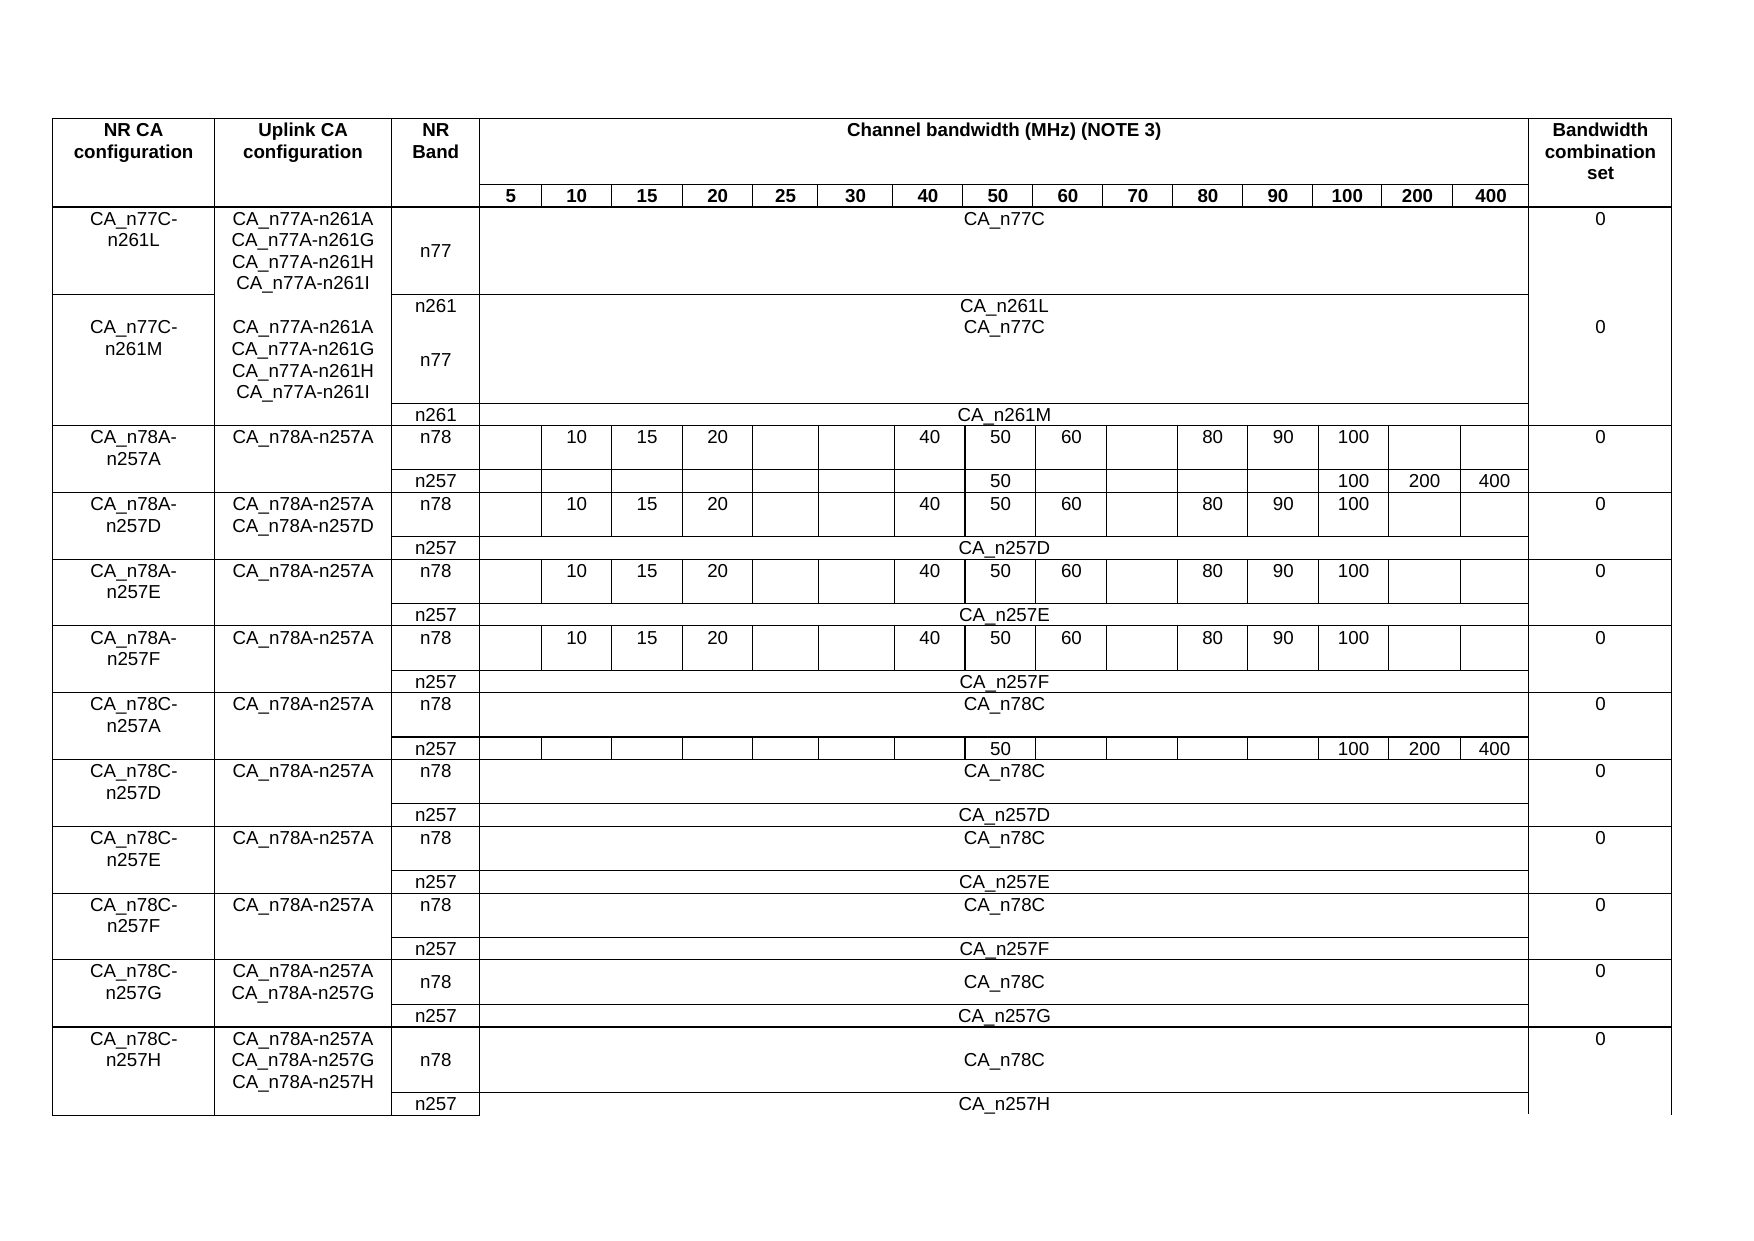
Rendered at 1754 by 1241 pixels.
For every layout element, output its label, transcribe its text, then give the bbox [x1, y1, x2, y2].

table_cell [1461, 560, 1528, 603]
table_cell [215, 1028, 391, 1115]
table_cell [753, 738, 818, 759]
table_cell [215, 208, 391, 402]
table_cell 60 [1033, 185, 1102, 206]
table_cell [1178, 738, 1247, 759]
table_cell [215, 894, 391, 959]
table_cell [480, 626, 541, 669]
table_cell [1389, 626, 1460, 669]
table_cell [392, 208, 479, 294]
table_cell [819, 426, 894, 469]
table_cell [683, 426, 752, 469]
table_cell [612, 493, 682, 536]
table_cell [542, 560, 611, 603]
table_cell 25 [753, 185, 817, 206]
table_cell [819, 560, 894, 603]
table_cell 200 [1382, 185, 1452, 206]
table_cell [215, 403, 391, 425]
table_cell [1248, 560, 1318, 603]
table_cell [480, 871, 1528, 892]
table_cell [53, 184, 214, 206]
table_header NR CA configuration [53, 119, 214, 184]
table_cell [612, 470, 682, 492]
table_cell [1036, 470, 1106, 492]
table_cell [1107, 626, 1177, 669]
table_cell 5 [480, 185, 541, 206]
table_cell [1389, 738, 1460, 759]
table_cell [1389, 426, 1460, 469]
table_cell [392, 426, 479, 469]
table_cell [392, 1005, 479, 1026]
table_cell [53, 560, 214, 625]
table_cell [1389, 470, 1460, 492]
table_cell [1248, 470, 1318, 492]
table_cell 15 [612, 185, 682, 206]
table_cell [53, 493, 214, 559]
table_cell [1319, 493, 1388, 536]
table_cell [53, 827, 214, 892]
table_cell 400 [1453, 185, 1528, 206]
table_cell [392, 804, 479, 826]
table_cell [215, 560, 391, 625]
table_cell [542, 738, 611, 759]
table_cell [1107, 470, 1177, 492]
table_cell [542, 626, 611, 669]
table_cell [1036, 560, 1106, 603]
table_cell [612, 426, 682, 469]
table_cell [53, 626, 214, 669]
table_cell [392, 184, 479, 206]
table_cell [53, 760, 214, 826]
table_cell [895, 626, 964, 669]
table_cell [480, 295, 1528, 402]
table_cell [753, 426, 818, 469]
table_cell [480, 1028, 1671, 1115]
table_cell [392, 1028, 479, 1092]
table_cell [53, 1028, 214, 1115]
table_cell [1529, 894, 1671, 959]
table_cell 30 [818, 185, 892, 206]
table_cell 50 [963, 185, 1032, 206]
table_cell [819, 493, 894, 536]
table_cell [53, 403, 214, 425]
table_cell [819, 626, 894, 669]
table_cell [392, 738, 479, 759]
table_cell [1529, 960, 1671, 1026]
table_header Uplink CA configuration [215, 119, 391, 184]
table_cell [1529, 184, 1671, 206]
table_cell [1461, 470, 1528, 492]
table_cell 10 [542, 185, 611, 206]
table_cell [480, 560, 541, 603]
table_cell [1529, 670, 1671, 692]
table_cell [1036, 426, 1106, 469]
table_header NR Band [392, 119, 479, 184]
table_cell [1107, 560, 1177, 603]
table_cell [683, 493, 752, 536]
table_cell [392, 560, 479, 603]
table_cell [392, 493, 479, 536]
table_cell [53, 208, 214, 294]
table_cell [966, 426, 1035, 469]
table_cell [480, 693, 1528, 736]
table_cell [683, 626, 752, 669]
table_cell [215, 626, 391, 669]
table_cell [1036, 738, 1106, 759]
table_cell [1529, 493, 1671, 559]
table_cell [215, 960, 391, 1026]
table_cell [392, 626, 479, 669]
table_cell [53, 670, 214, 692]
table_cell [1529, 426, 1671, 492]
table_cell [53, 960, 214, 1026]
table_header Bandwidth combination set [1529, 119, 1671, 184]
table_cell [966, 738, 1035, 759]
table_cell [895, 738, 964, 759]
table_header Channel bandwidth (MHz) (NOTE 3) [480, 119, 1528, 184]
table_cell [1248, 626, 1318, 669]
table_cell 80 [1173, 185, 1242, 206]
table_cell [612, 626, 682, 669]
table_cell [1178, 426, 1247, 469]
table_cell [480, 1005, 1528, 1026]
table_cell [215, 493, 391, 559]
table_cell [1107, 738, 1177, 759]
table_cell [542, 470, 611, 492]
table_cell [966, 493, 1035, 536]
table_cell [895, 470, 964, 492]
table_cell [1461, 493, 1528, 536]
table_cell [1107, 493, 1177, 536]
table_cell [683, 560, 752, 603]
table_cell 90 [1243, 185, 1312, 206]
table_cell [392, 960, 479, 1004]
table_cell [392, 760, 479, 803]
table_cell 70 [1103, 185, 1172, 206]
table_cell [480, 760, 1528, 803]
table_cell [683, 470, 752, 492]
table_cell 20 [683, 185, 752, 206]
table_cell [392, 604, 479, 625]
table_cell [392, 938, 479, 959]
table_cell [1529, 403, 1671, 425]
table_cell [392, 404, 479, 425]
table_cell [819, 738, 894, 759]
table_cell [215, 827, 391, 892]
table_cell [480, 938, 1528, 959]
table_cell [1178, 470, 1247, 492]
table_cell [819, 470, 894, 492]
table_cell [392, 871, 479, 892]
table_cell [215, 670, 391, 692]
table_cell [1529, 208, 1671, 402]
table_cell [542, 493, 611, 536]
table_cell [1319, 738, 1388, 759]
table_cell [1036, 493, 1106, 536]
table_cell [215, 184, 391, 206]
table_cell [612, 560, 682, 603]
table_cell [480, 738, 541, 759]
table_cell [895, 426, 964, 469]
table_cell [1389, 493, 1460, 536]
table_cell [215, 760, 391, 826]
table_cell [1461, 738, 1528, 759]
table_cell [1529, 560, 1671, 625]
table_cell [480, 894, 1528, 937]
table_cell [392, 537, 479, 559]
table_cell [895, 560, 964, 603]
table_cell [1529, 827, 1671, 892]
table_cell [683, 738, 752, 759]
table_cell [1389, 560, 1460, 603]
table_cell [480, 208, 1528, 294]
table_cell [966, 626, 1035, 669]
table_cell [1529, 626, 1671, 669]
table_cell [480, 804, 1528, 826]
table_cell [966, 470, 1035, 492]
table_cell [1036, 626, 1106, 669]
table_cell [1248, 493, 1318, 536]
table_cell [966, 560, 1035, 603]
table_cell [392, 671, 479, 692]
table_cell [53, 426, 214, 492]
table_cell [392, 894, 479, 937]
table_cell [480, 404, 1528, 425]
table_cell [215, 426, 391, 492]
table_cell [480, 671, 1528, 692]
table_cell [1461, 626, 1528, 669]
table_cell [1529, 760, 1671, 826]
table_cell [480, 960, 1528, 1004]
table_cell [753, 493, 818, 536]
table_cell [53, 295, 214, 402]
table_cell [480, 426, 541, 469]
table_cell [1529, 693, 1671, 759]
table_cell 100 [1313, 185, 1381, 206]
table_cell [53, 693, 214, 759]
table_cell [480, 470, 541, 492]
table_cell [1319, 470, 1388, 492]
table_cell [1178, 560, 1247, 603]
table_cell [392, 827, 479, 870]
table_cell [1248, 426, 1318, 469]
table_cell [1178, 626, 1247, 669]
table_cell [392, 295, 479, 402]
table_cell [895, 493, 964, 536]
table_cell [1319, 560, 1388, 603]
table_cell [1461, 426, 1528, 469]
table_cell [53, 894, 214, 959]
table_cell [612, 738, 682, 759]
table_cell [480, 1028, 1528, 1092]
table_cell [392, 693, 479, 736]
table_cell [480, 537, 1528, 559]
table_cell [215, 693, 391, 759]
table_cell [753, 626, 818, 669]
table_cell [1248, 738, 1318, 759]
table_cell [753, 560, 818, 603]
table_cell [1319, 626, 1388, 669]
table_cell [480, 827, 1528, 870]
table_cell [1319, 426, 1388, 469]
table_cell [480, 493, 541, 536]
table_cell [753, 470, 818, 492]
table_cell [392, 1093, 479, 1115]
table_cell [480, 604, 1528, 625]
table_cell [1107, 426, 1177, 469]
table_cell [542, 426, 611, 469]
table_cell 40 [893, 185, 962, 206]
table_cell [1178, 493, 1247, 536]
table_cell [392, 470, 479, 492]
